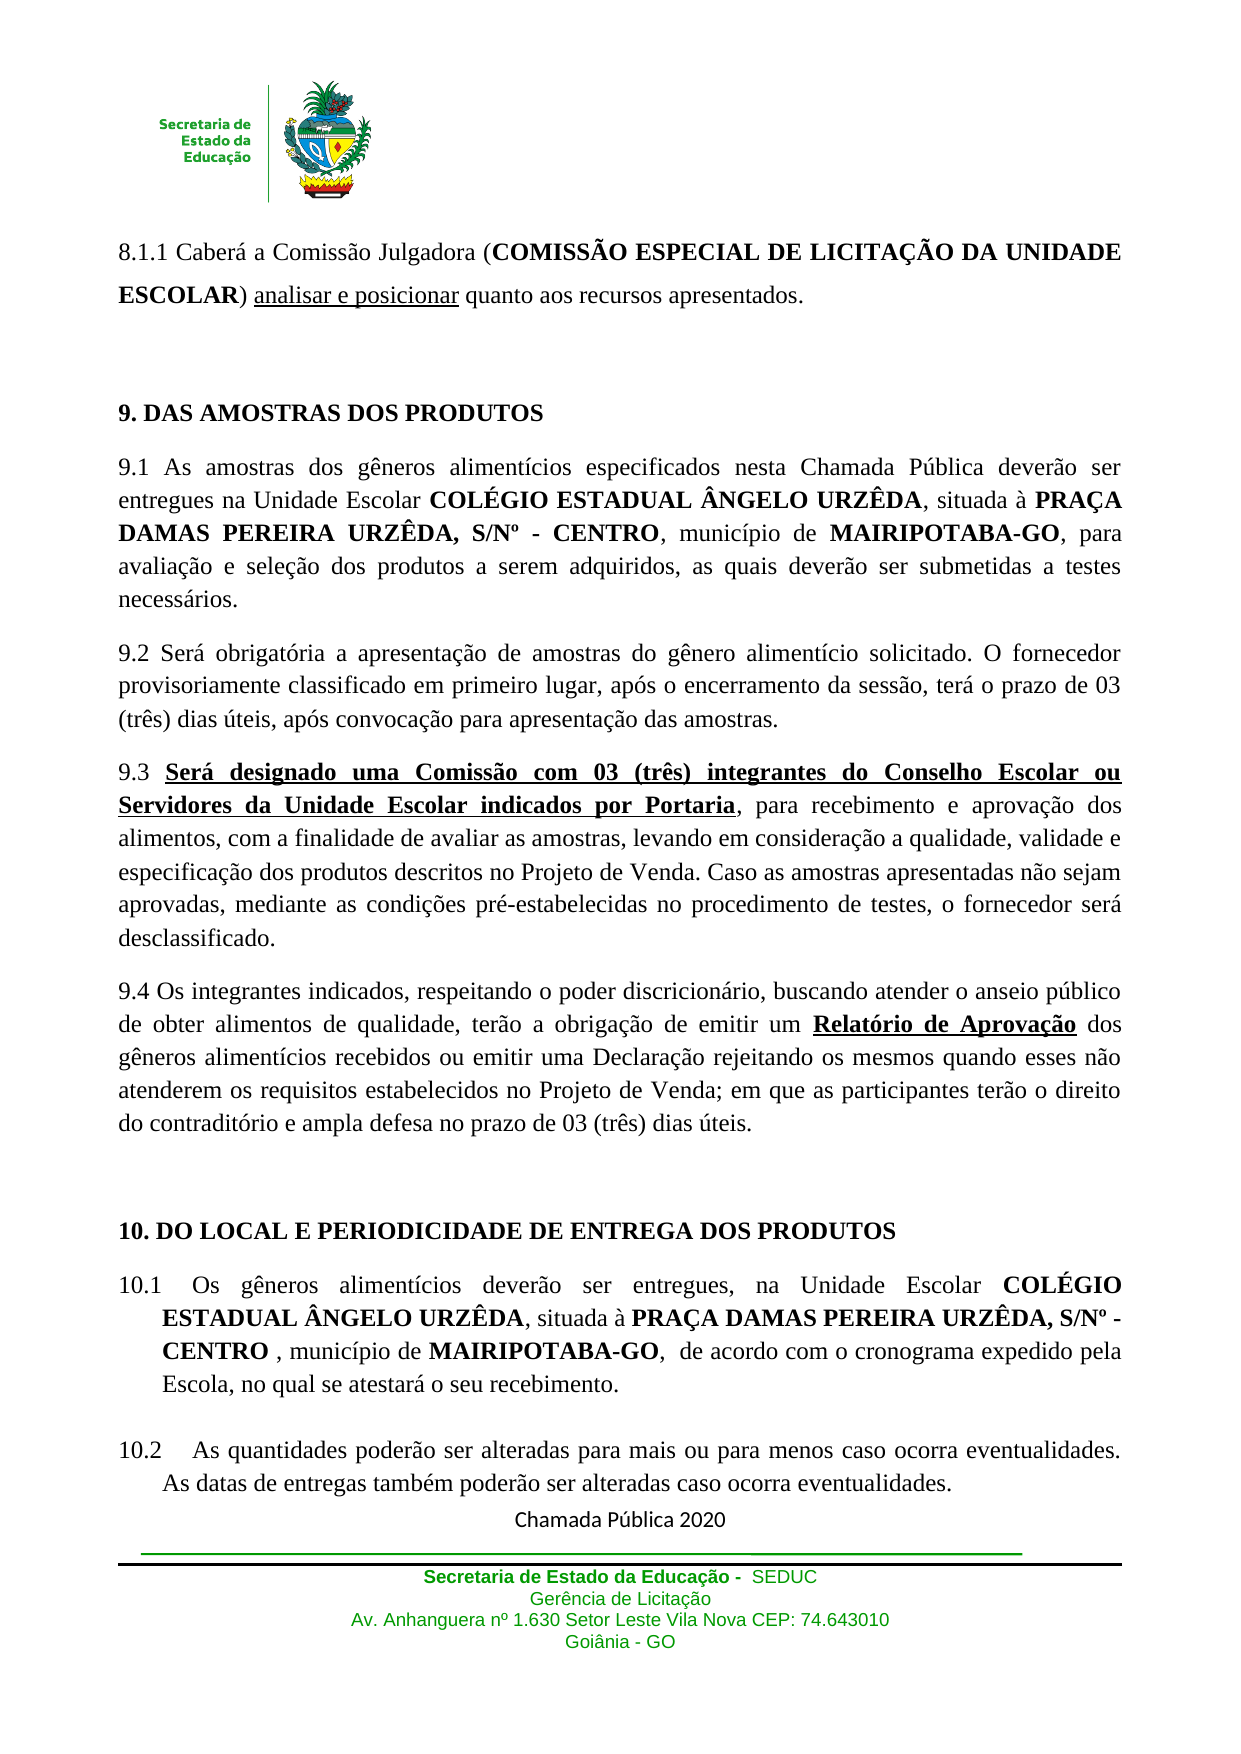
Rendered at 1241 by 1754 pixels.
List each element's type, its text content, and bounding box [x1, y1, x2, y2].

list As quantidades poderão ser alteradas para mais ou para menos caso ocorra eventualidades. As datas de entregas também poderão ser alteradas caso ocorra eventualidades. [118, 1435, 1122, 1497]
text 9.1 As amostras dos gêneros alimentícios especificados nesta Chamada Pública deverão ser entregues na Unidade Escolar COLÉGIO ESTADUAL ÂNGELO URZÊDA, situada à PRAÇA DAMAS PEREIRA URZÊDA, S/Nº - CENTRO, município de MAIRIPOTABA-GO, para avaliação e seleção dos produtos a serem adquiridos, as quais deverão ser submetidas a testes necessários. [118, 452, 1122, 612]
text 9.4 Os integrantes indicados, respeitando o poder discricionário, buscando atender o anseio público de obter alimentos de qualidade, terão a obrigação de emitir um Relatório de Aprovação dos gêneros alimentícios recebidos ou emitir uma Declaração rejeitando os mesmos quando esses não atenderem os requisitos estabelecidos no Projeto de Venda; em que as participantes terão o direito do contraditório e ampla defesa no prazo de 03 (três) dias úteis. [118, 976, 1122, 1137]
text 9.2 Será obrigatória a apresentação de amostras do gênero alimentício solicitado. O fornecedor provisoriamente classificado em primeiro lugar, após o encerramento da sessão, terá o prazo de 03 (três) dias úteis, após convocação para apresentação das amostras. [118, 638, 1122, 732]
text 9. DAS AMOSTRAS DOS PRODUTOS [118, 398, 1028, 427]
text 10. DO LOCAL E PERIODICIDADE DE ENTREGA DOS PRODUTOS [118, 1216, 1118, 1245]
list Os gêneros alimentícios deverão ser entregues, na Unidade Escolar COLÉGIO ESTADUAL ÂNGELO URZÊDA, situada à PRAÇA DAMAS PEREIRA URZÊDA, S/Nº - CENTRO , município de MAIRIPOTABA-GO, de acordo com o cronograma expedido pela Escola, no qual se atestará o seu recebimento. [118, 1270, 1122, 1398]
text 9.3 Será designado uma Comissão com 03 (três) integrantes do Conselho Escolar ou Servidores da Unidade Escolar indicados por Portaria, para recebimento e aprovação dos alimentos, com a finalidade de avaliar as amostras, levando em consideração a qualidade, validade e especificação dos produtos descritos no Projeto de Venda. Caso as amostras apresentadas não sejam aprovadas, mediante as condições pré-estabelecidas no procedimento de testes, o fornecedor será desclassificado. [118, 757, 1122, 951]
picture [118, 73, 412, 210]
text 8.1.1 Caberá a Comissão Julgadora (COMISSÃO ESPECIAL DE LICITAÇÃO DA UNIDADE ESCOLAR) analisar e posicionar quanto aos recursos apresentados. [118, 237, 1122, 309]
